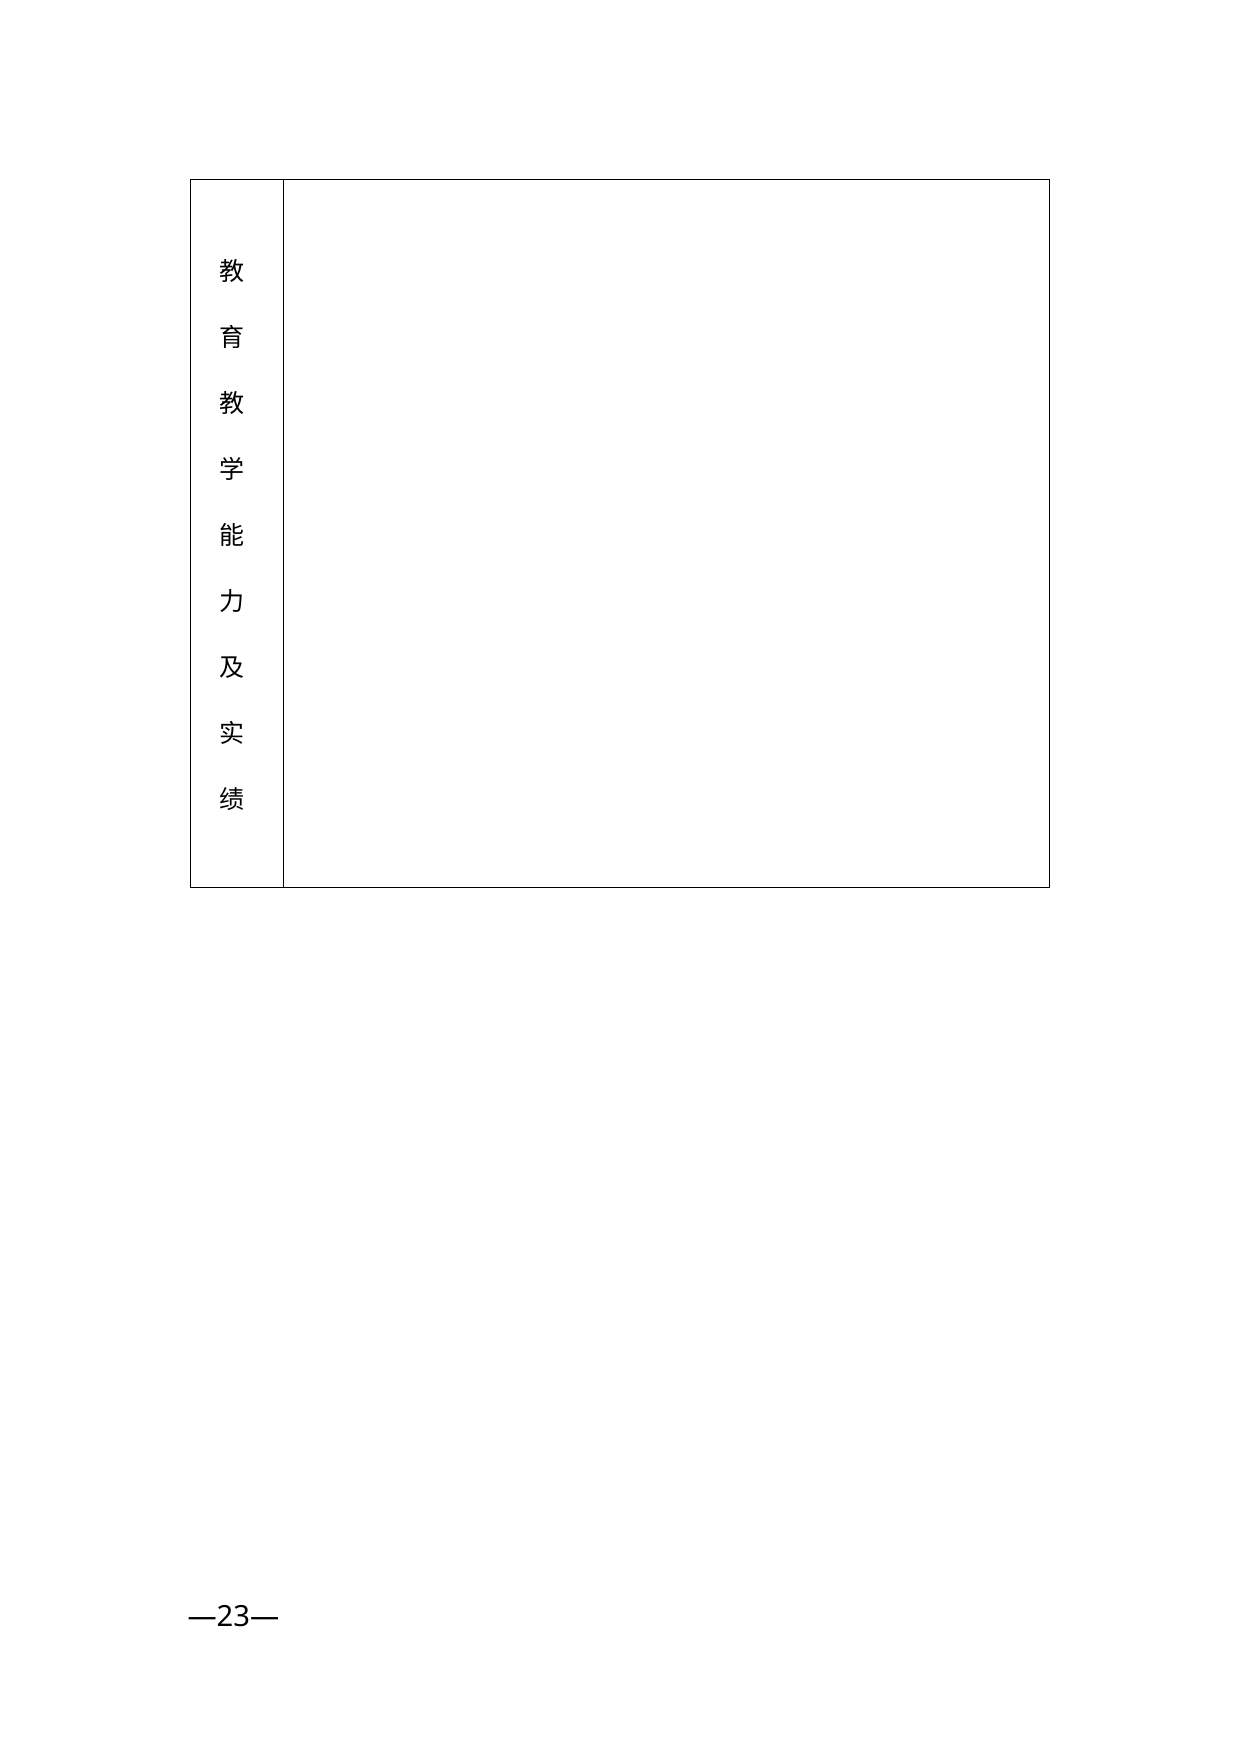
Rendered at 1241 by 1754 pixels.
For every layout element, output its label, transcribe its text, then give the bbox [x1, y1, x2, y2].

table_cell [284, 180, 1049, 887]
table_cell 教 育 教 学 能 力 及 实 绩 [191, 180, 283, 887]
